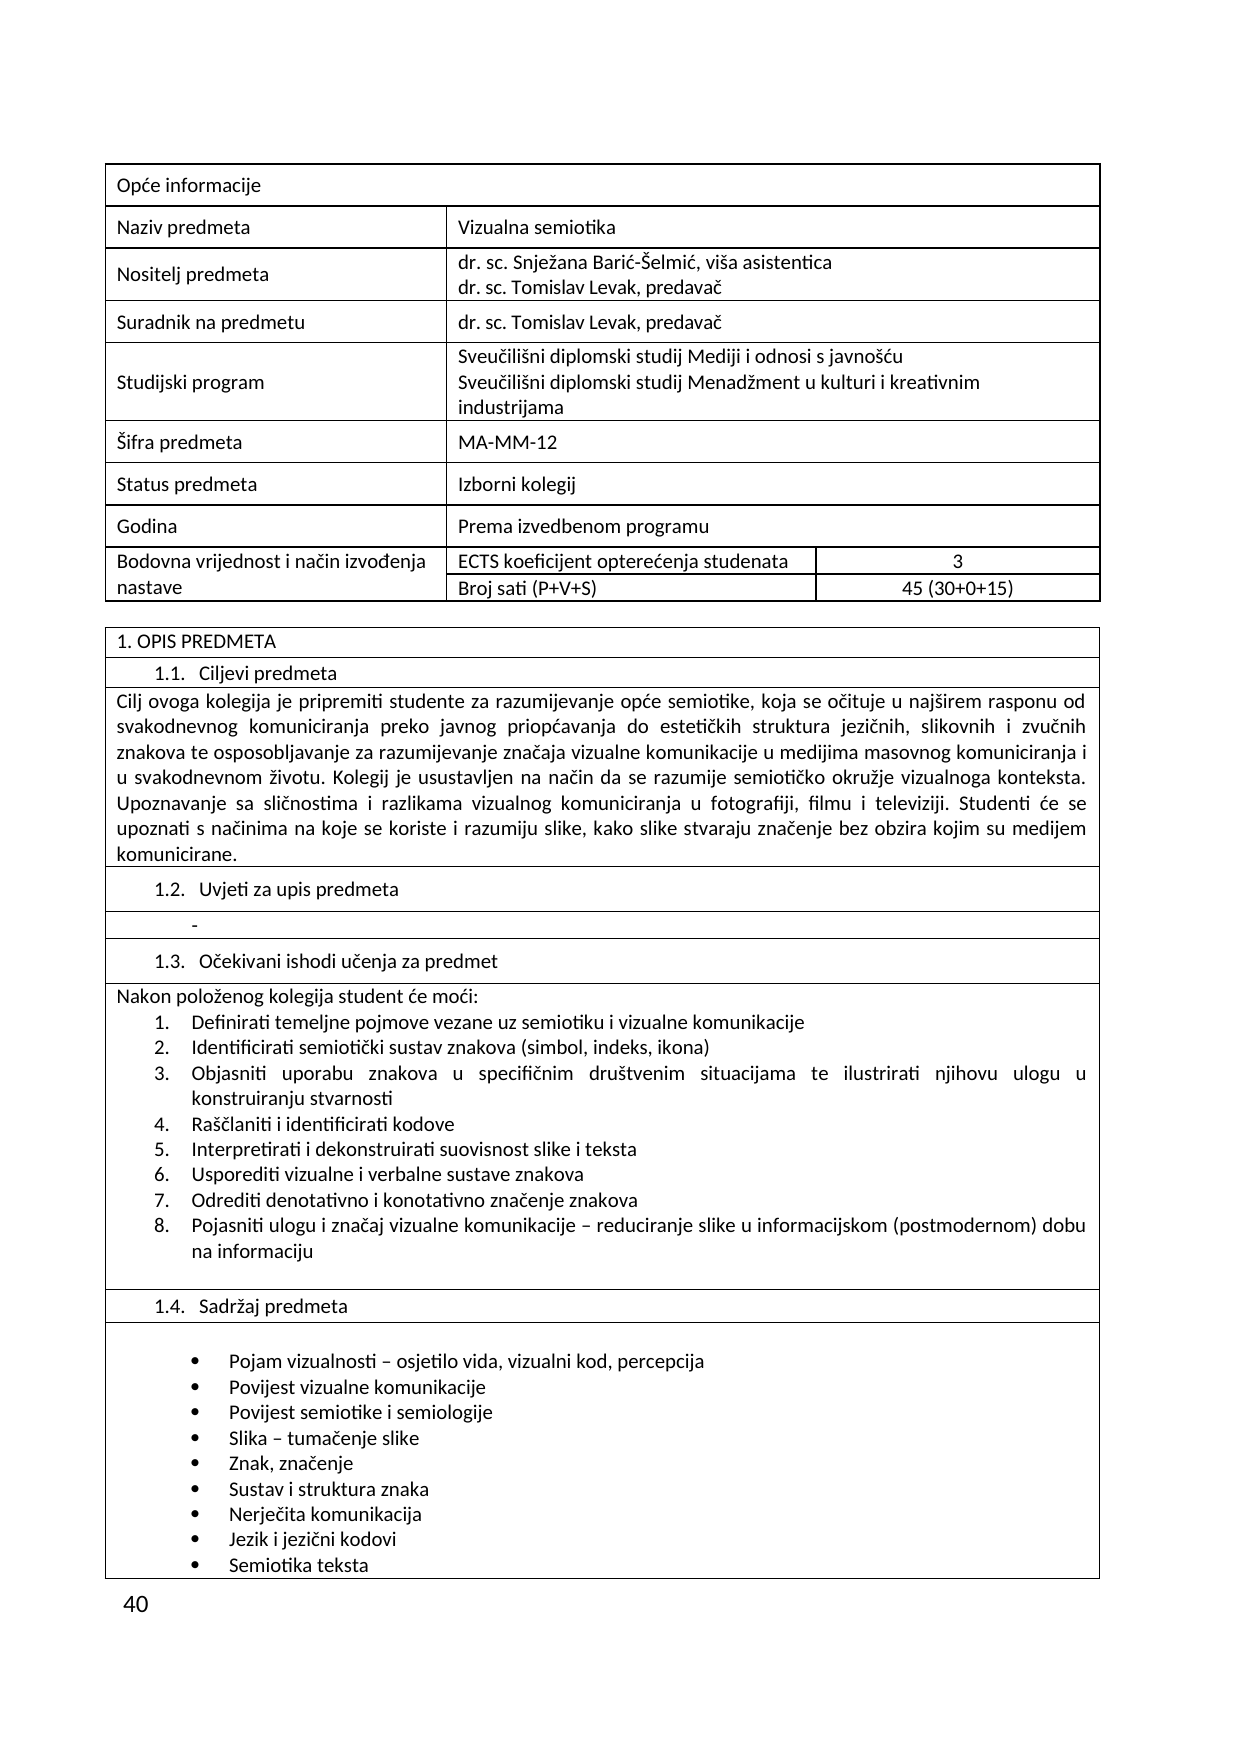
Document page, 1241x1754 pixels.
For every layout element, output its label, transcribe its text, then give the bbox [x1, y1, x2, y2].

table_cell Izborni kolegij [447, 463, 1099, 504]
table_cell Nakon položenog kolegija student će moći: Definirati temeljne pojmove vezane uz semiotiku i vizualne komunikacije Identificirati semiotički sustav znakova (simbol, indeks, ikona) Objasniti uporabu znakova u specifičnim društvenim situacijama te ilustrirati njihovu ulogu u konstruiranju stvarnosti Raščlaniti i identificirati kodove Interpretirati i dekonstruirati suovisnost slike i teksta Usporediti vizualne i verbalne sustave znakova Odrediti denotativno i konotativno značenje znakova Pojasniti ulogu i značaj vizualne komunikacije – reduciranje slike u informacijskom (postmodernom) dobu na informaciju [106, 984, 1099, 1289]
table_cell Sveučilišni diplomski studij Mediji i odnosi s javnošću Sveučilišni diplomski studij Menadžment u kulturi i kreativnim industrijama [447, 343, 1099, 420]
table_cell Naziv predmeta [106, 207, 446, 247]
table_cell Nositelj predmeta [106, 249, 446, 300]
table_cell 3 [817, 548, 1099, 573]
table_cell Godina [106, 506, 446, 546]
table_cell dr. sc. Snježana Barić-Šelmić, viša asistentica dr. sc. Tomislav Levak, predavač [447, 249, 1099, 300]
table_header 1. OPIS PREDMETA [106, 628, 1099, 657]
table_cell Očekivani ishodi učenja za predmet [106, 939, 1099, 983]
table_cell Ciljevi predmeta [106, 658, 1099, 687]
table_cell Vizualna semiotika [447, 207, 1099, 247]
table_cell Status predmeta [106, 463, 446, 504]
table_cell Broj sati (P+V+S) [447, 575, 815, 600]
table_cell Sadržaj predmeta [106, 1290, 1099, 1322]
table_header Opće informacije [106, 165, 1099, 205]
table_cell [106, 1323, 1099, 1577]
table_cell 45 (30+0+15) [817, 575, 1099, 600]
table_cell Suradnik na predmetu [106, 301, 446, 342]
table_cell Cilj ovoga kolegija je pripremiti studente za razumijevanje opće semiotike, koja se očituje u najširem rasponu od svakodnevnog komuniciranja preko javnog priopćavanja do estetičkih struktura jezičnih, slikovnih i zvučnih znakova te osposobljavanje za razumijevanje značaja vizualne komunikacije u medijima masovnog komuniciranja i u svakodnevnom životu. Kolegij je usustavljen na način da se razumije semiotičko okružje vizualnoga konteksta. Upoznavanje sa sličnostima i razlikama vizualnog komuniciranja u fotografiji, filmu i televiziji. Studenti će se upoznati s načinima na koje se koriste i razumiju slike, kako slike stvaraju značenje bez obzira kojim su medijem komunicirane. [106, 688, 1099, 866]
table_cell - [106, 912, 1099, 938]
table_cell Uvjeti za upis predmeta [106, 867, 1099, 911]
table_cell ECTS koeficijent opterećenja studenata [447, 548, 815, 573]
table_cell MA-MM-12 [447, 421, 1099, 462]
table_cell Studijski program [106, 343, 446, 420]
table_cell Prema izvedbenom programu [447, 506, 1099, 546]
table_cell dr. sc. Tomislav Levak, predavač [447, 301, 1099, 342]
table_cell Šifra predmeta [106, 421, 446, 462]
table_cell Bodovna vrijednost i način izvođenja nastave [106, 548, 446, 600]
